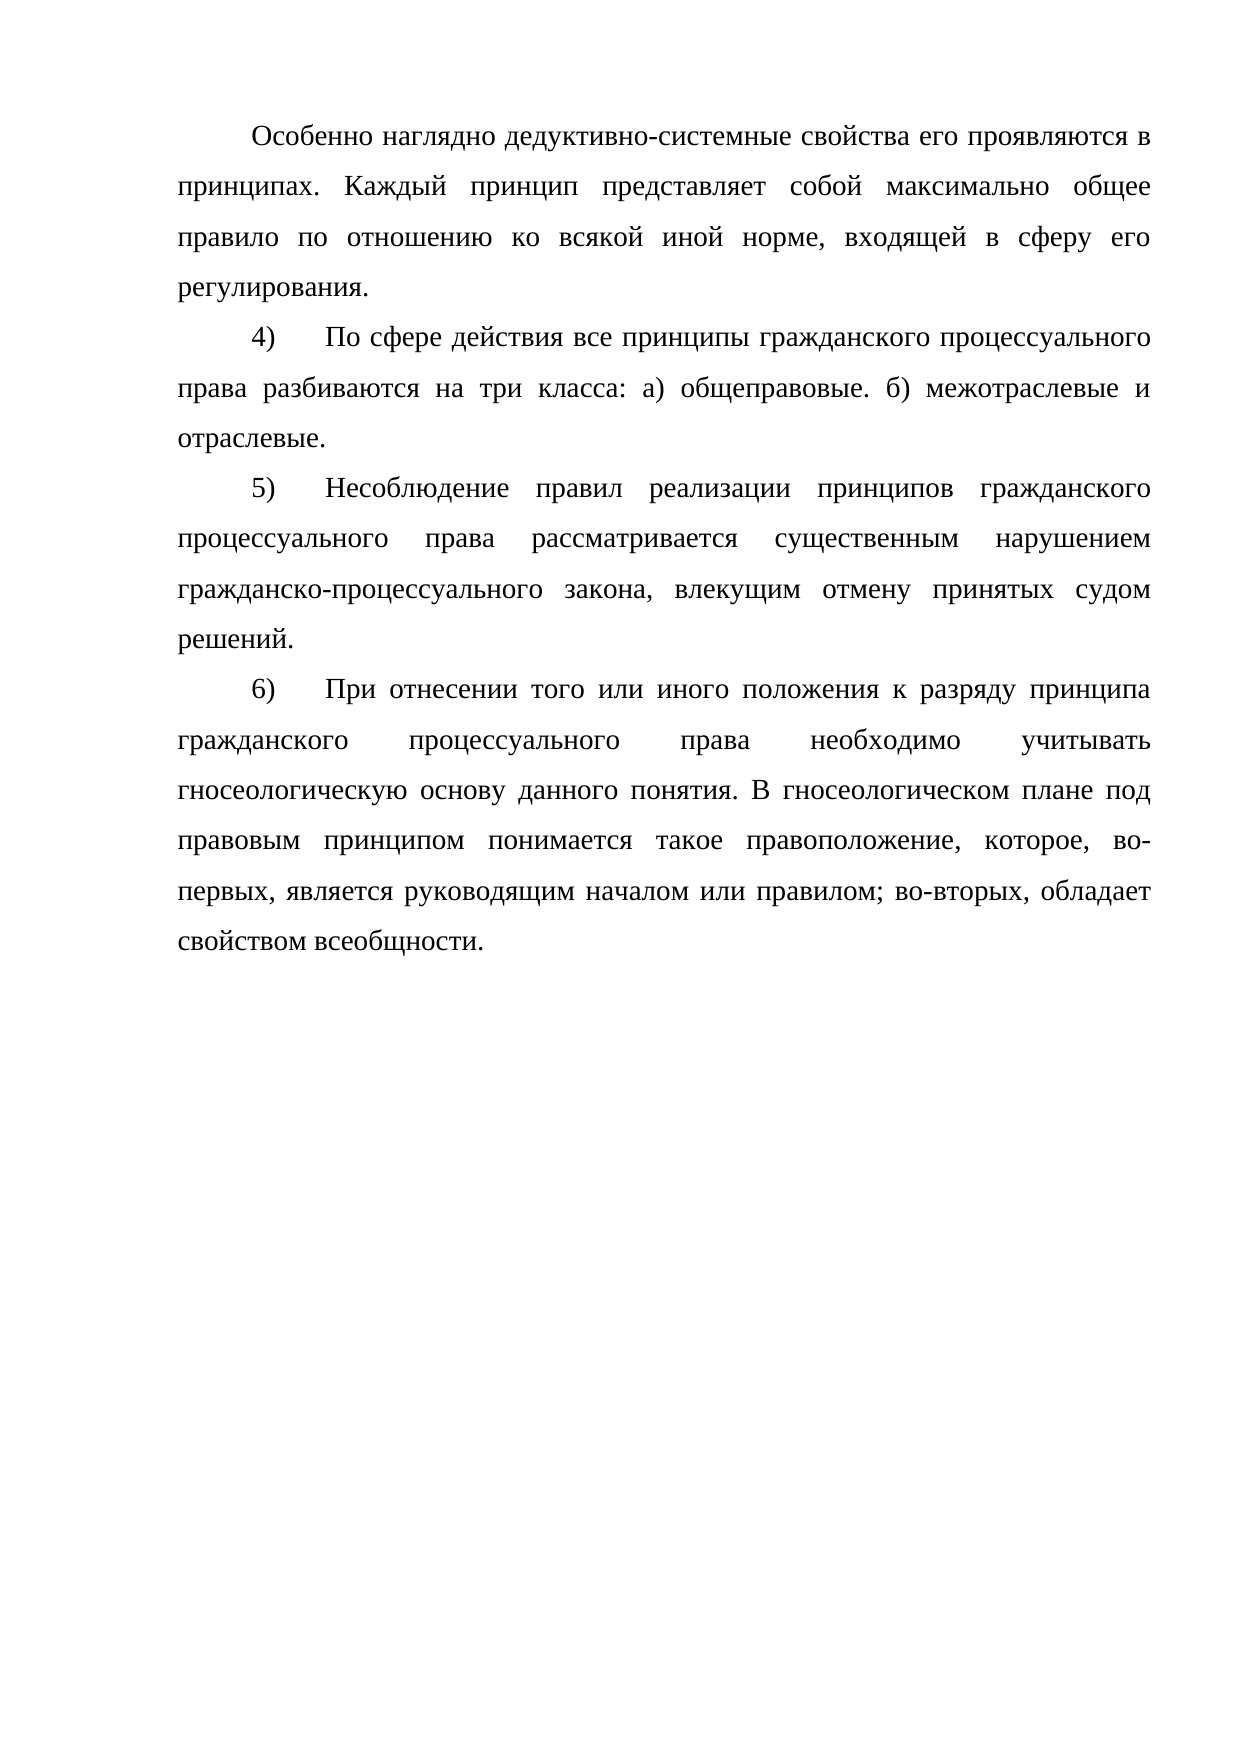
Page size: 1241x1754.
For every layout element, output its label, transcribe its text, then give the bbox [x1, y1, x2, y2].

text Особенно наглядно дедуктивно-системные свойства его проявляются в принципах. Каждый принцип представляет собой максимально общее правило по отношению ко всякой иной норме, входящей в сферу его регулирования. [177, 118, 1152, 303]
list Несоблюдение правил реализации принципов гражданского процессуального права рассматривается существенным нарушением гражданско-процессуального закона, влекущим отмену принятых судом решений. [177, 470, 1152, 655]
list При отнесении того или иного положения к разряду принципа гражданского процессуального права необходимо учитывать гносеологическую основу данного понятия. В гносеологическом плане под правовым принципом понимается такое правоположение, которое, во-первых, является руководящим началом или правилом; во-вторых, обладает свойством всеобщности. [177, 672, 1152, 957]
list По сфере действия все принципы гражданского процессуального права разбиваются на три класса: а) общеправовые. б) межотраслевые и отраслевые. [177, 319, 1152, 453]
